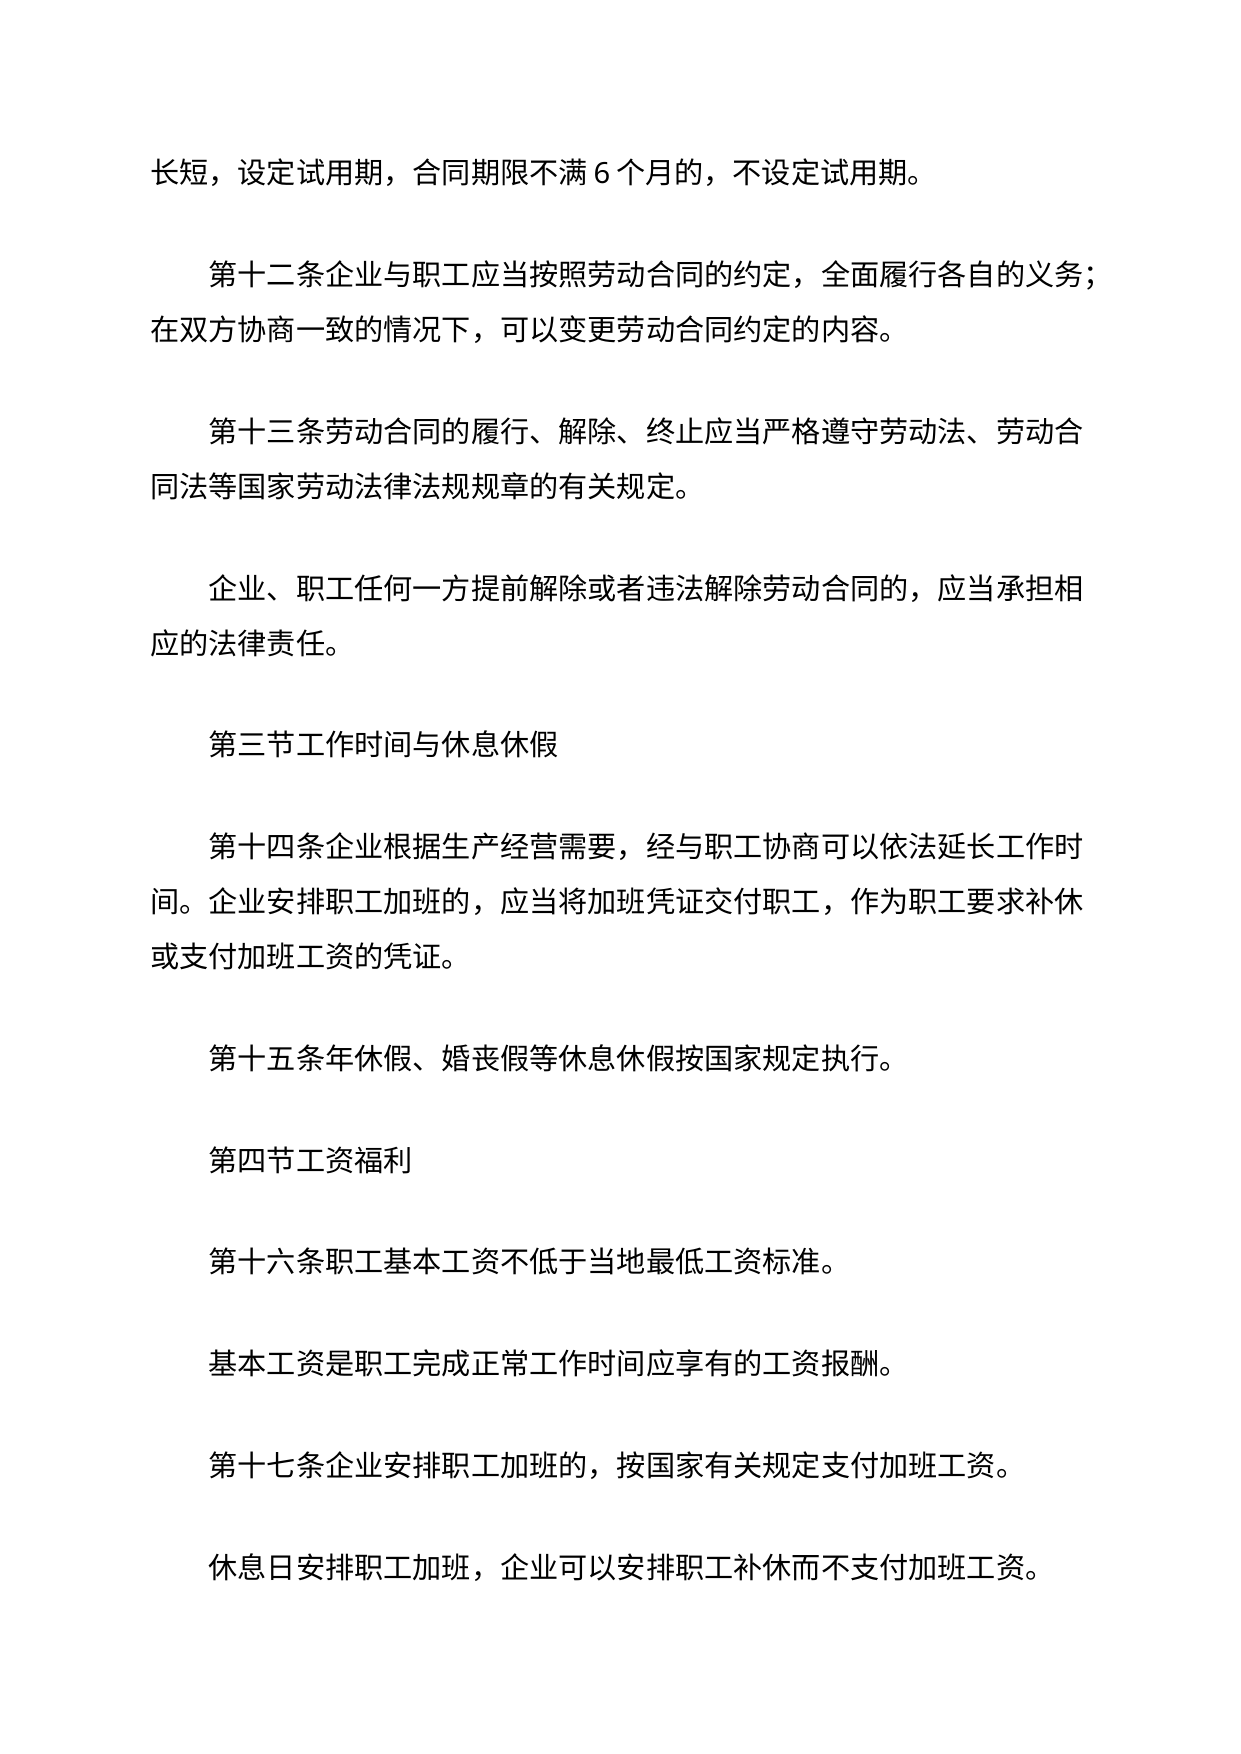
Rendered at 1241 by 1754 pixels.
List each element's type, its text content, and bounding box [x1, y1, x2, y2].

text 第十六条职工基本工资不低于当地最低工资标准。 [150, 1239, 1090, 1281]
text 第十五条年休假、婚丧假等休息休假按国家规定执行。 [150, 1035, 1090, 1078]
text 企业、职工任何一方提前解除或者违法解除劳动合同的，应当承担相应的法律责任。 [150, 565, 1090, 662]
text 基本工资是职工完成正常工作时间应享有的工资报酬。 [150, 1341, 1090, 1383]
text 第十七条企业安排职工加班的，按国家有关规定支付加班工资。 [150, 1442, 1090, 1485]
text 第三节工作时间与休息休假 [150, 722, 1090, 764]
text 休息日安排职工加班，企业可以安排职工补休而不支付加班工资。 [150, 1544, 1090, 1586]
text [150, 150, 1090, 192]
text 第十二条企业与职工应当按照劳动合同的约定，全面履行各自的义务；在双方协商一致的情况下，可以变更劳动合同约定的内容。 [150, 252, 1090, 349]
text 第十三条劳动合同的履行、解除、终止应当严格遵守劳动法、劳动合同法等国家劳动法律法规规章的有关规定。 [150, 409, 1090, 506]
text 第四节工资福利 [150, 1137, 1090, 1179]
text 第十四条企业根据生产经营需要，经与职工协商可以依法延长工作时间。企业安排职工加班的，应当将加班凭证交付职工，作为职工要求补休或支付加班工资的凭证。 [150, 824, 1090, 976]
